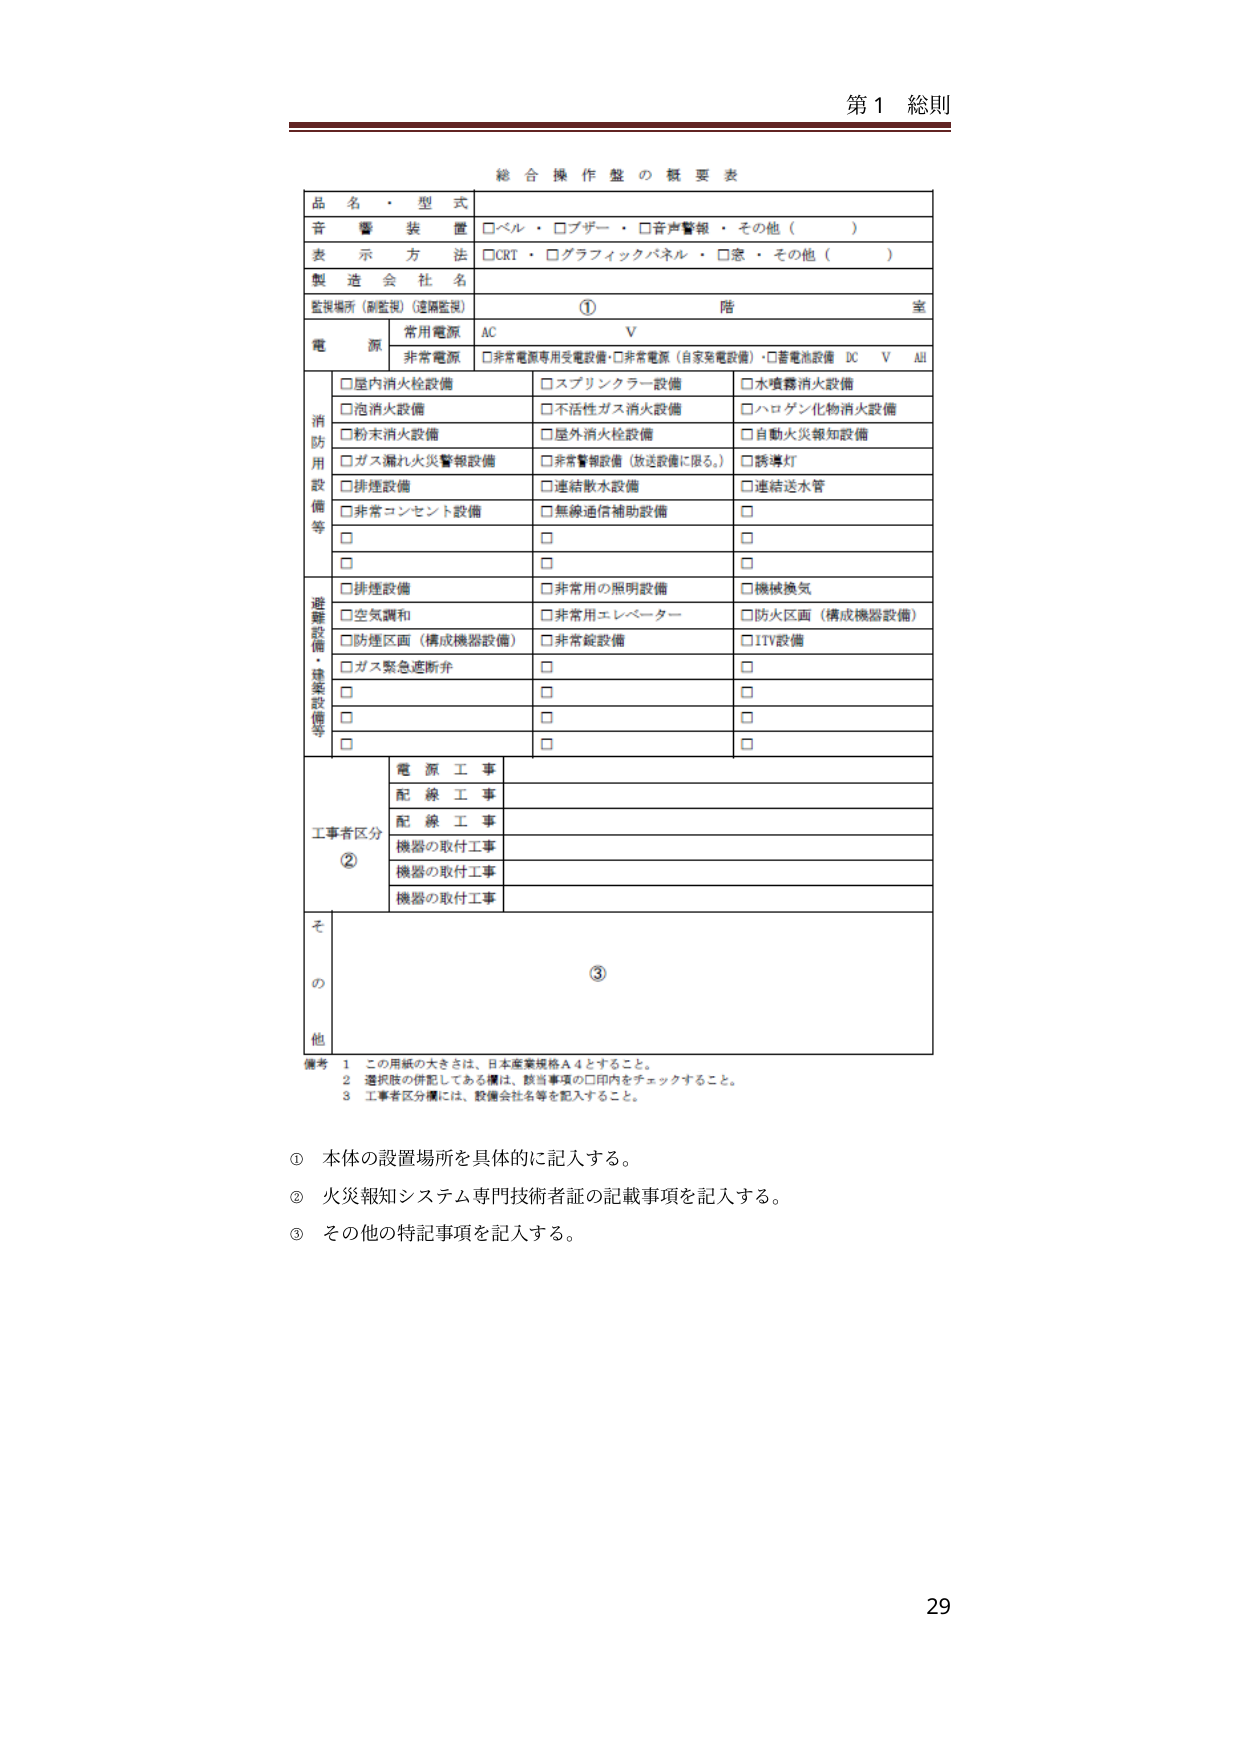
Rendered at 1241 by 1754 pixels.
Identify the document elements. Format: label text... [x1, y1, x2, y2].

text ② 火災報知システム専門技術者証の記載事項を記入する。 [289, 1176, 951, 1214]
text ③ その他の特記事項を記入する。 [289, 1214, 951, 1251]
text ① 本体の設置場所を具体的に記入する。 [289, 1139, 951, 1176]
